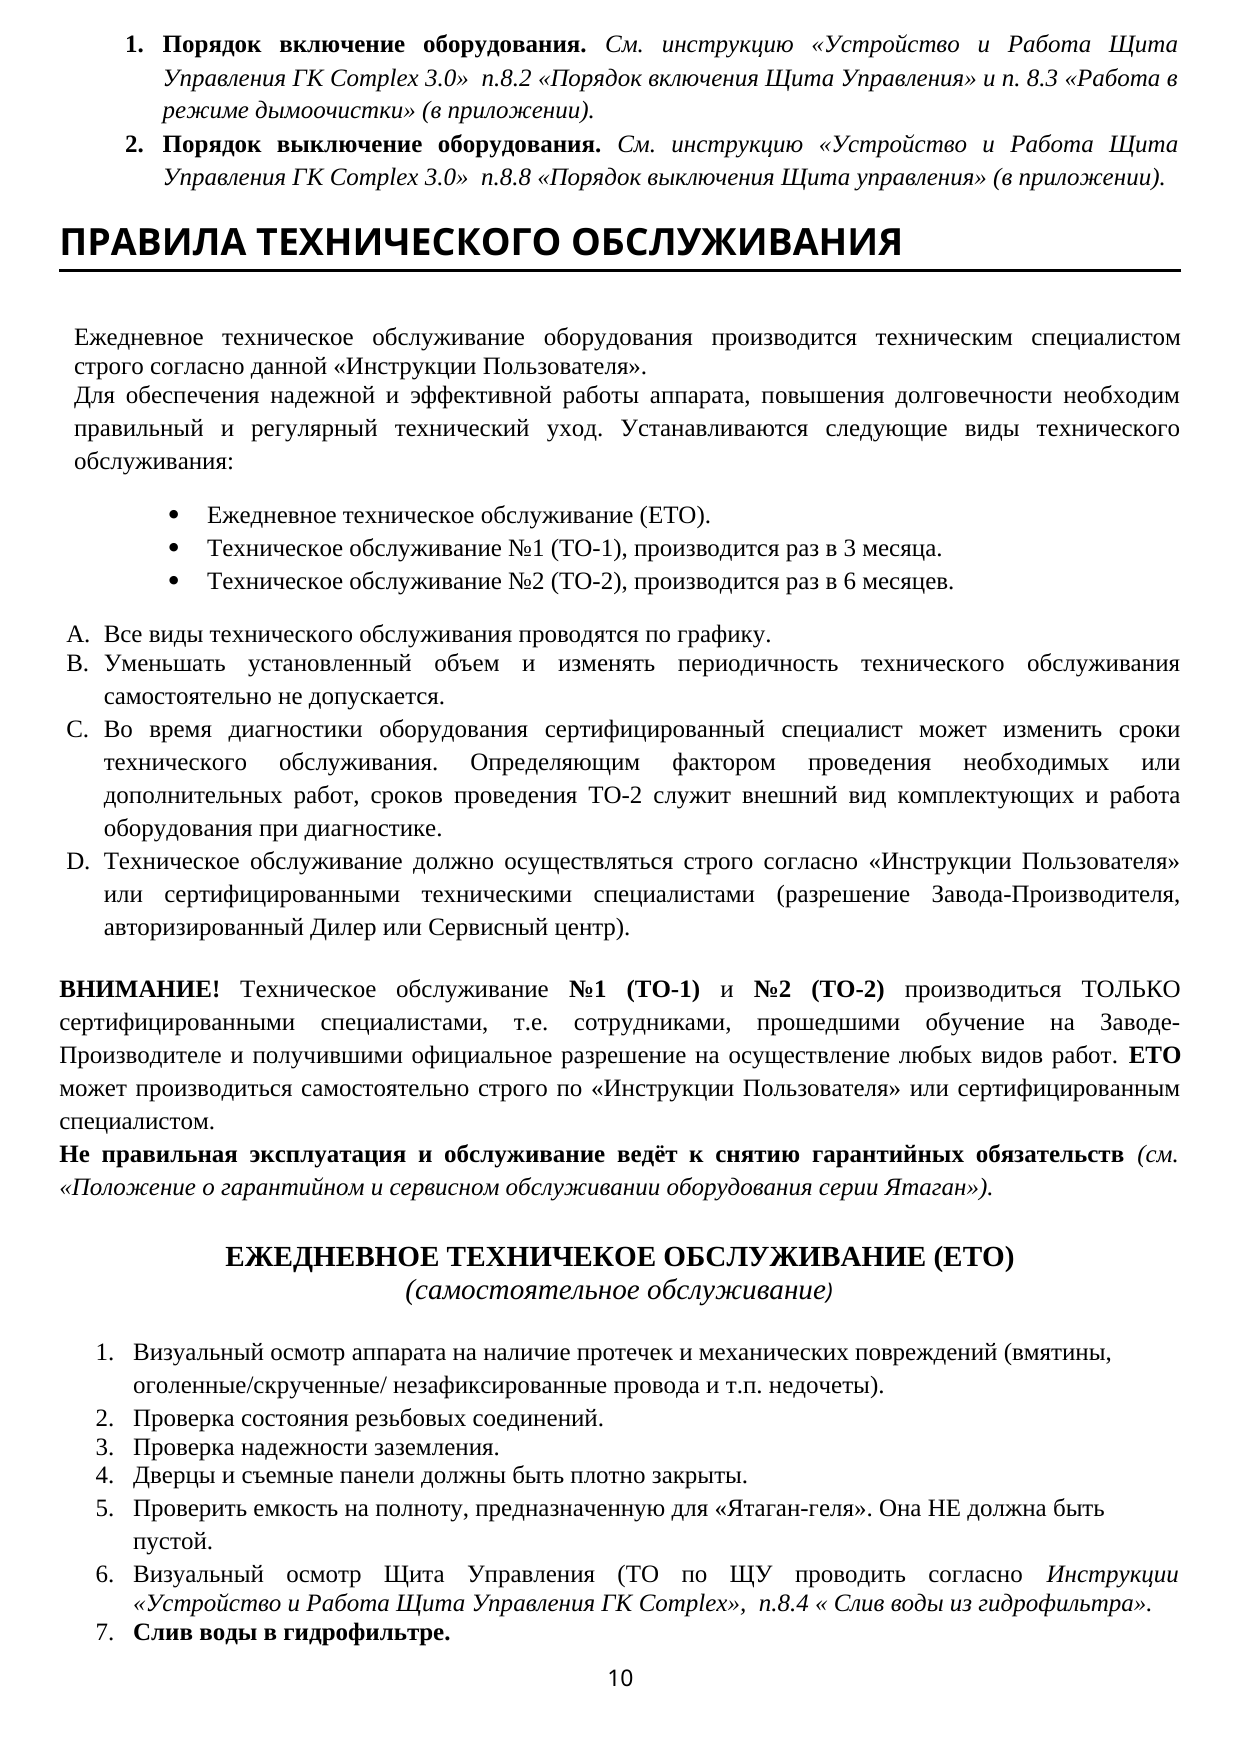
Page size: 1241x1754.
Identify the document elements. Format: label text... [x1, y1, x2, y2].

list Техническое обслуживание №2 (ТО-2), производится раз в 6 месяцев. [169, 566, 1181, 594]
list Проверка состояния резьбовых соединений. [95, 1403, 1181, 1432]
list Техническое обслуживание должно осуществляться строго согласно «Инструкции Пользователя» или сертифицированными техническими специалистами (разрешение Завода-Производителя, авторизированный Дилер или Сервисный центр). [66, 846, 1181, 941]
text ВНИМАНИЕ! Техническое обслуживание №1 (ТО-1) и №2 (ТО-2) производиться ТОЛЬКО сертифицированными специалистами, т.е. сотрудниками, прошедшими обучение на Заводе-Производителе и получившими официальное разрешение на осуществление любых видов работ. ЕТО может производиться самостоятельно строго по «Инструкции Пользователя» или сертифицированным специалистом. [59, 974, 1181, 1135]
text Не правильная эксплуатация и обслуживание ведёт к снятию гарантийных обязательств (см. «Положение о гарантийном и сервисном обслуживании оборудования серии Ятаган»). [59, 1139, 1181, 1201]
list Все виды технического обслуживания проводятся по графику. [66, 619, 1181, 648]
list Проверить емкость на полноту, предназначенную для «Ятаган-геля». Она НЕ должна быть пустой. [95, 1493, 1181, 1555]
list Визуальный осмотр аппарата на наличие протечек и механических повреждений (вмятины, оголенные/скрученные/ незафиксированные провода и т.п. недочеты). [95, 1337, 1181, 1398]
list Во время диагностики оборудования сертифицированный специалист может изменить сроки технического обслуживания. Определяющим фактором проведения необходимых или дополнительных работ, сроков проведения ТО-2 служит внешний вид комплектующих и работа оборудования при диагностике. [66, 714, 1181, 842]
text ЕЖЕДНЕВНОЕ ТЕХНИЧЕКОЕ ОБСЛУЖИВАНИЕ (ЕТО) [59, 1239, 1181, 1272]
text ПРАВИЛА ТЕХНИЧЕСКОГО ОБСЛУЖИВАНИЯ [59, 216, 1181, 269]
list Уменьшать установленный объем и изменять периодичность технического обслуживания самостоятельно не допускается. [66, 648, 1181, 710]
list Техническое обслуживание №1 (ТО-1), производится раз в 3 месяца. [169, 533, 1181, 561]
list Дверцы и съемные панели должны быть плотно закрыты. [95, 1460, 1181, 1489]
list Порядок выключение оборудования. См. инструкцию «Устройство и Работа Щита Управления ГК Complex 3.0» п.8.8 «Порядок выключения Щита управления» (в приложении). [125, 129, 1181, 190]
text (самостоятельное обслуживание) [59, 1272, 1181, 1307]
list Визуальный осмотр Щита Управления (ТО по ЩУ проводить согласно Инструкции «Устройство и Работа Щита Управления ГК Complex», п.8.4 « Слив воды из гидрофильтра». [95, 1559, 1181, 1617]
list Ежедневное техническое обслуживание (ЕТО). [169, 500, 1181, 528]
list Для обеспечения надежной и эффективной работы аппарата, повышения долговечности необходим правильный и регулярный технический уход. Устанавливаются следующие виды технического обслуживания: [74, 380, 1181, 474]
list Слив воды в гидрофильтре. [95, 1617, 1181, 1646]
list Порядок включение оборудования. См. инструкцию «Устройство и Работа Щита Управления ГК Complex 3.0» п.8.2 «Порядок включения Щита Управления» и п. 8.3 «Работа в режиме дымоочистки» (в приложении). [125, 29, 1181, 124]
list Проверка надежности заземления. [95, 1432, 1181, 1460]
text Ежедневное техническое обслуживание оборудования производится техническим специалистом строго согласно данной «Инструкции Пользователя». [74, 322, 1181, 380]
